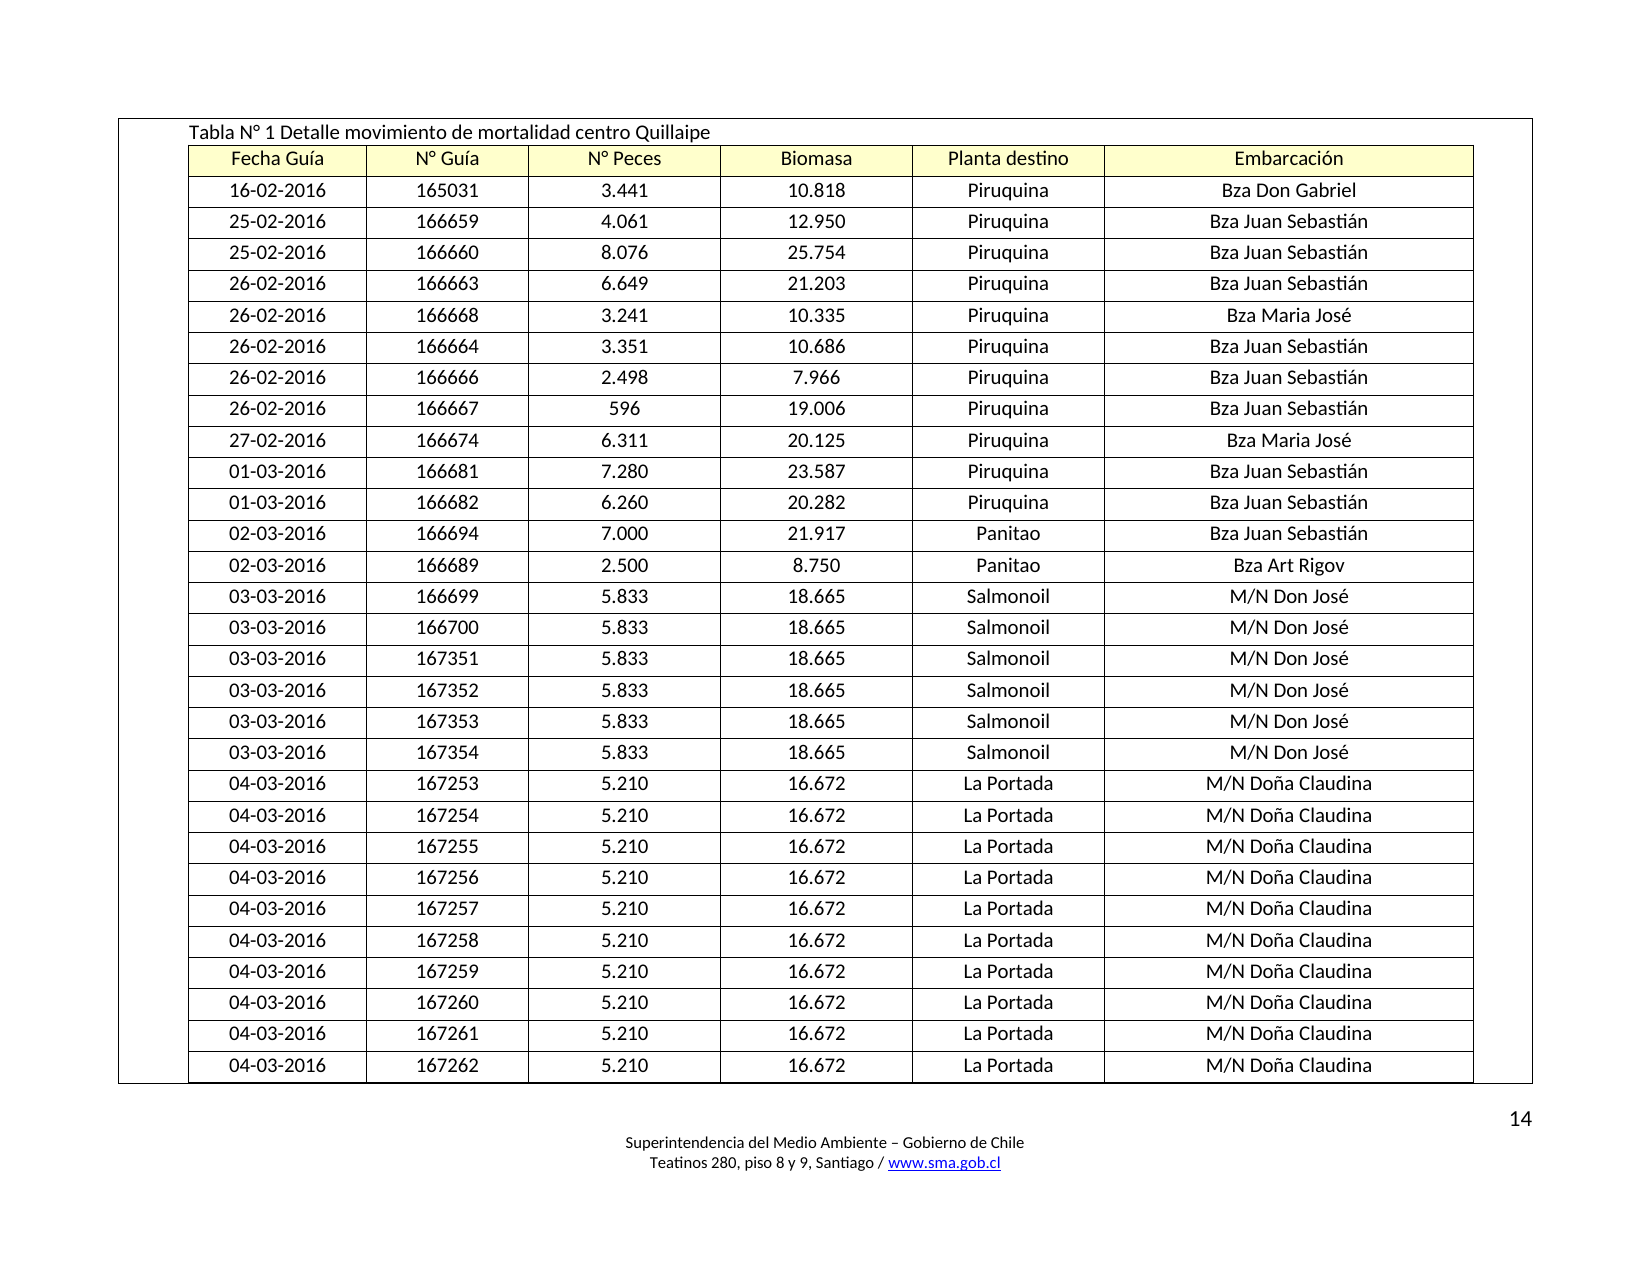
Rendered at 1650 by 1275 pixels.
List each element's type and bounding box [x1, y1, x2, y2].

table_cell [119, 119, 1532, 1083]
